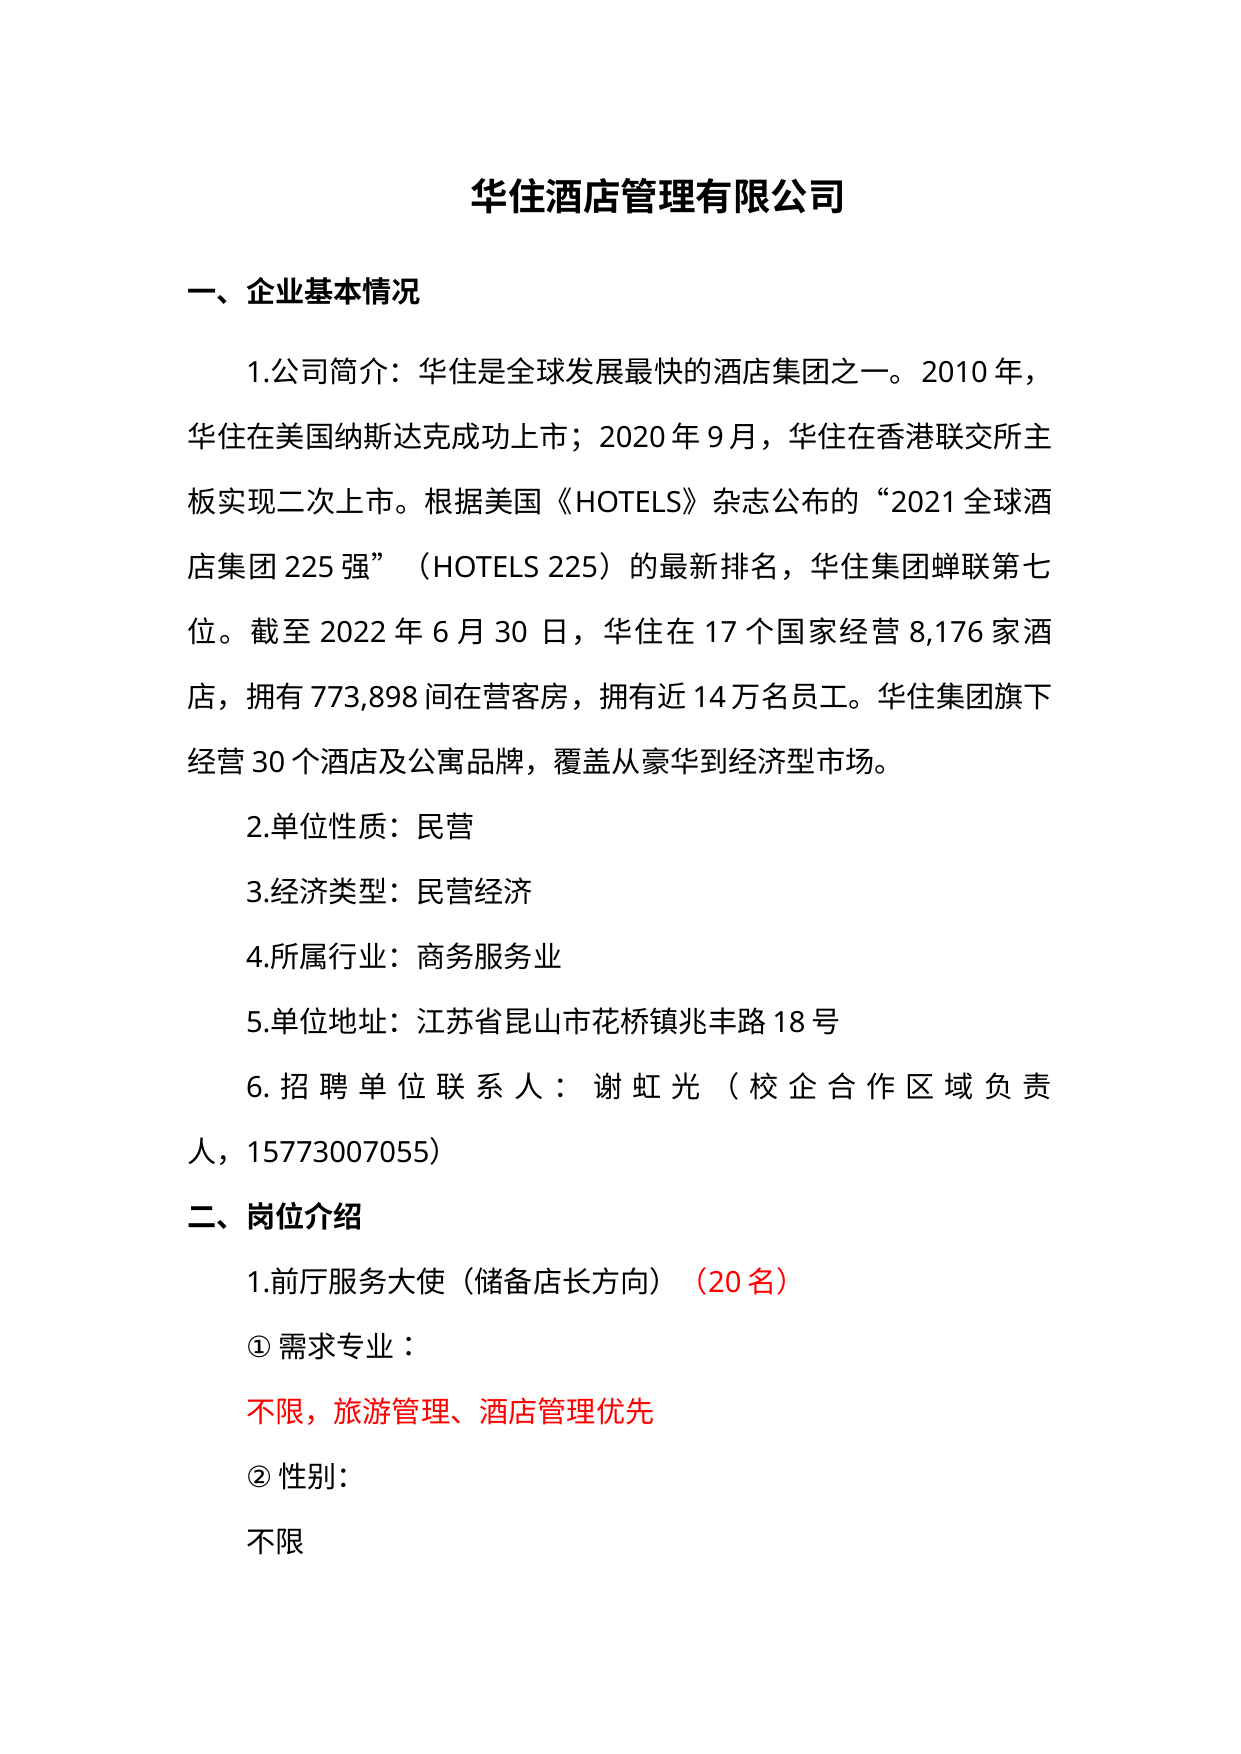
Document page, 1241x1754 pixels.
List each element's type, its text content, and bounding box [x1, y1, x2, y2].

list ①需求专业： [187, 1312, 1053, 1377]
list 2.单位性质：民营 [187, 792, 1053, 857]
list 二、岗位介绍 [187, 1182, 1053, 1247]
list ②性别： [187, 1442, 1053, 1507]
list 1.前厅服务大使（储备店长方向）（20名） [187, 1247, 1053, 1312]
list 4.所属行业：商务服务业 [187, 922, 1053, 987]
list 6.招聘单位联系人：谢虹光（校企合作区域负责人，15773007055） [187, 1052, 1053, 1182]
text 华住酒店管理有限公司 [187, 162, 1053, 227]
text 1.公司简介：华住是全球发展最快的酒店集团之一。2010年，华住在美国纳斯达克成功上市；2020年9月，华住在香港联交所主板实现二次上市。根据美国《HOTELS》杂志公布的“2021全球酒店集团225强”（HOTELS 225）的最新排名，华住集团蝉联第七位。截至2022年6月30 日，华住在17个国家经营8,176家酒店，拥有773,898间在营客房，拥有近14万名员工。华住集团旗下经营30个酒店及公寓品牌，覆盖从豪华到经济型市场。 [187, 337, 1053, 792]
list 一、企业基本情况 [187, 257, 1053, 322]
list 不限，旅游管理、酒店管理优先 [187, 1377, 1053, 1442]
list 不限 [187, 1507, 1053, 1572]
list 5.单位地址：江苏省昆山市花桥镇兆丰路18号 [187, 987, 1053, 1052]
list 3.经济类型：民营经济 [187, 857, 1053, 922]
